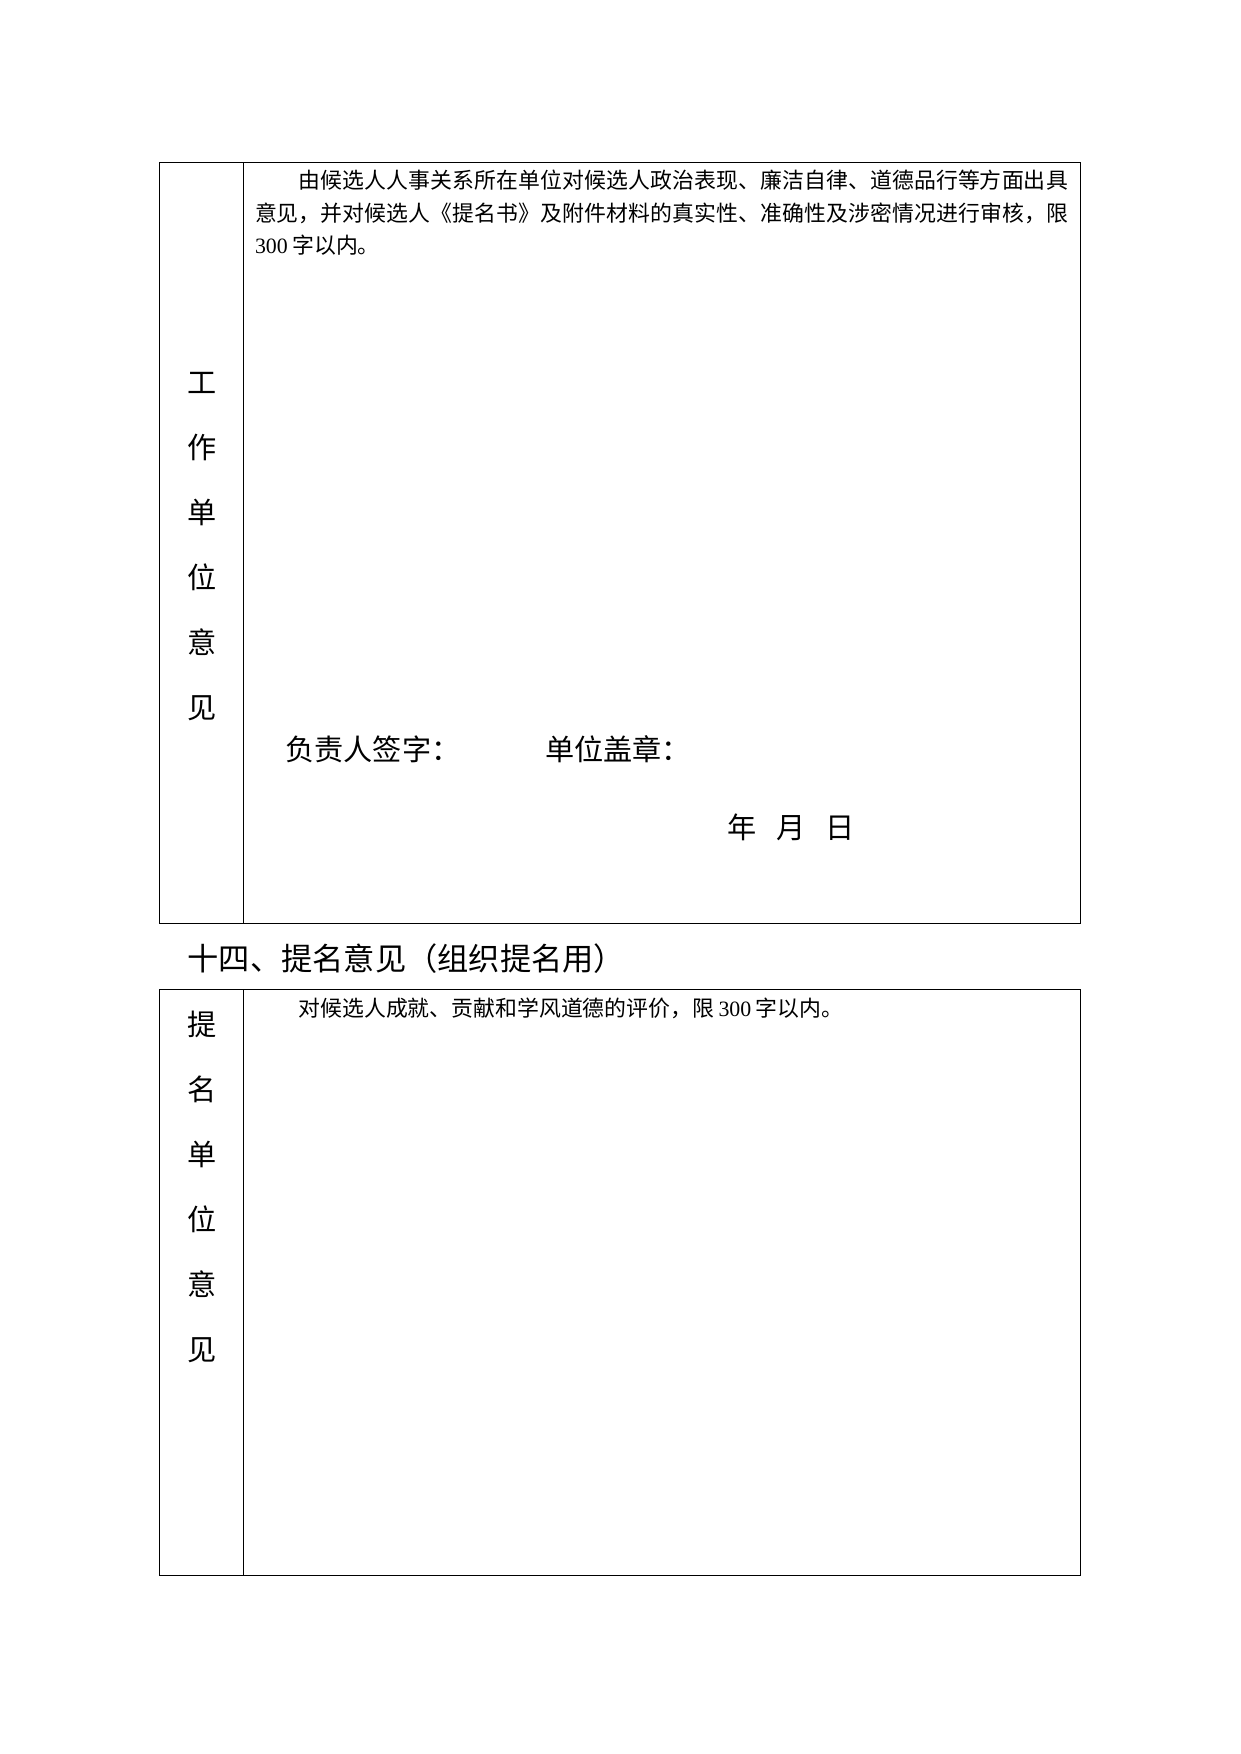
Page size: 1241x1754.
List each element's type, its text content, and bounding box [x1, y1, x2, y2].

table_header 工 作 单 位 意 见 [160, 163, 243, 923]
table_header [244, 990, 1080, 1575]
table_header 提 名 单 位 意 见 [160, 990, 243, 1575]
table_header 由候选人人事关系所在单位对候选人政治表现、廉洁自律、道德品行等方面出具意见，并对候选人《提名书》及附件材料的真实性、准确性及涉密情况进行审核，限300字以内。 负责人签字： 单位盖章： 年 月 日 [244, 163, 1080, 923]
text 十四、提名意见（组织提名用） [187, 924, 1053, 989]
